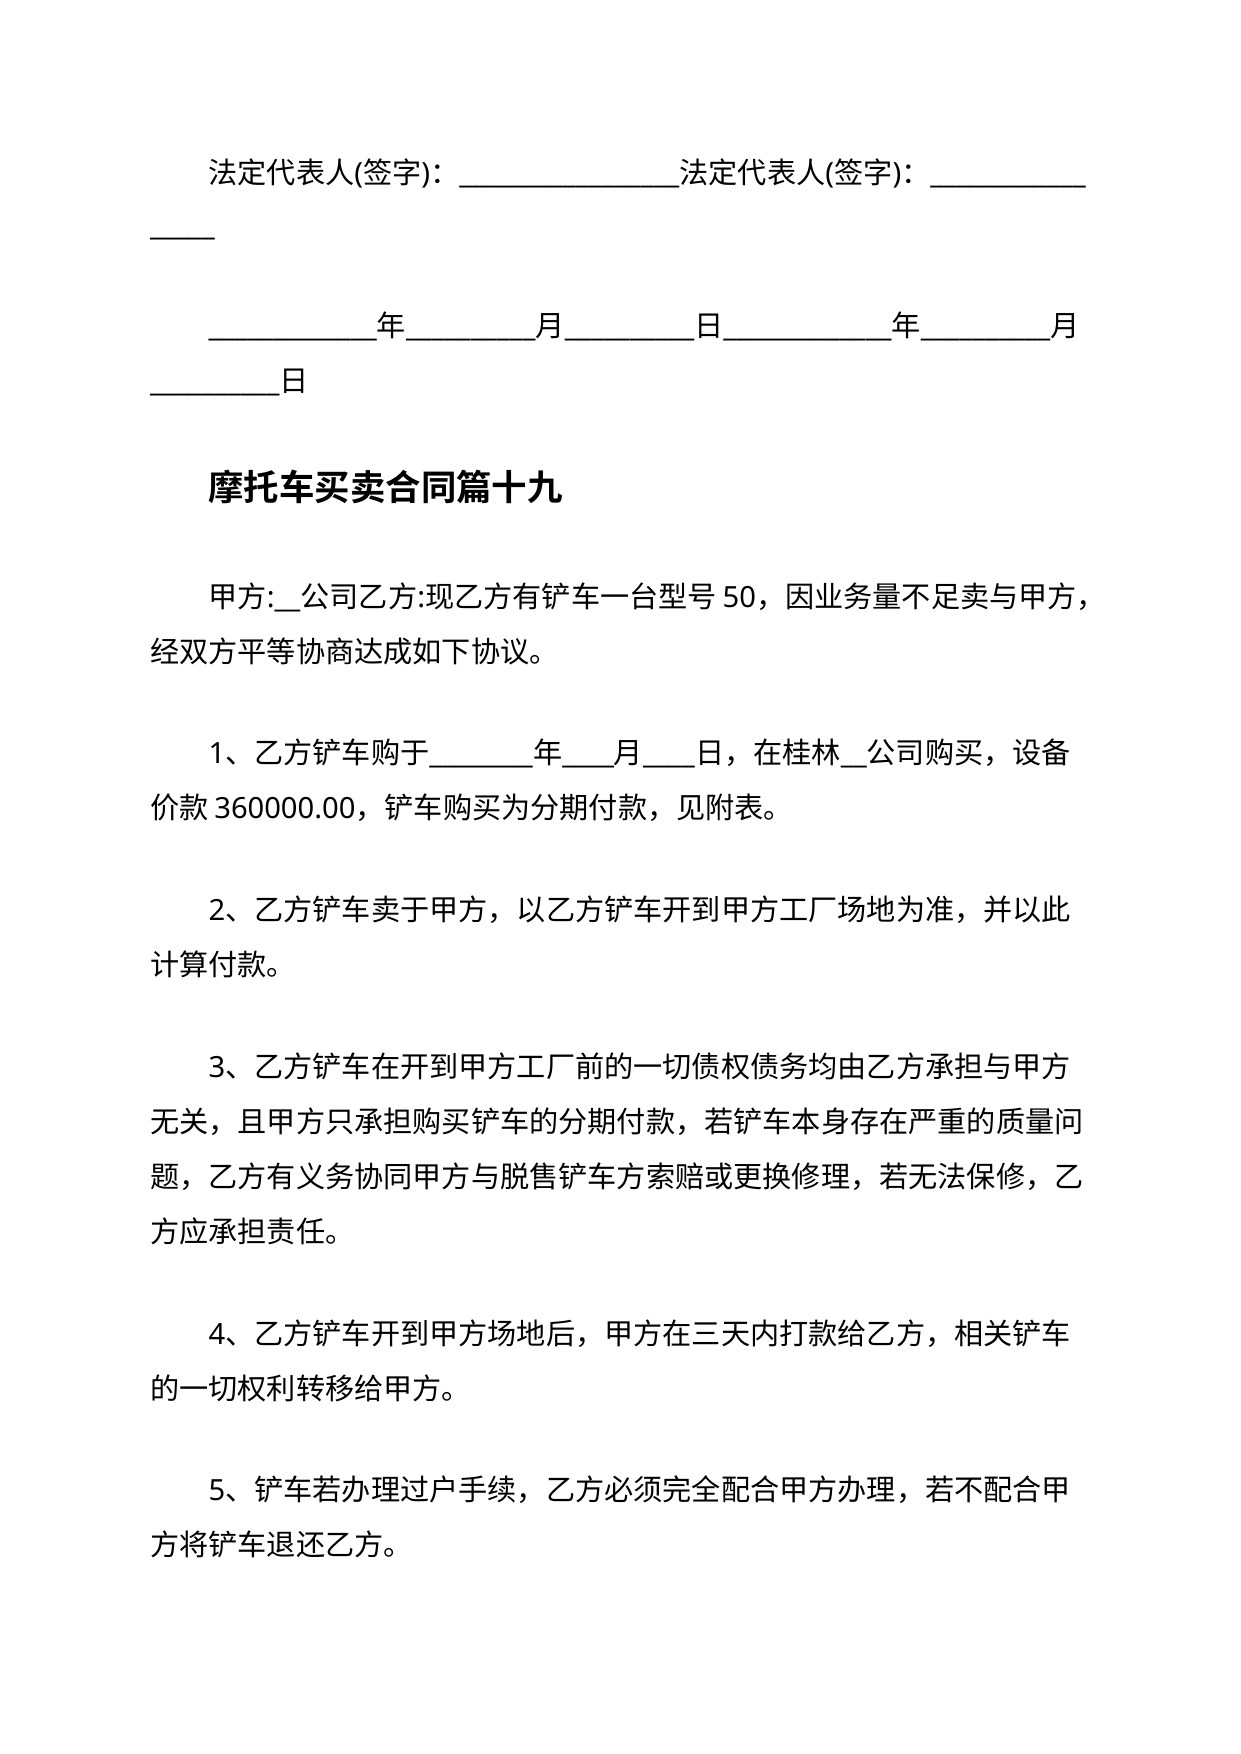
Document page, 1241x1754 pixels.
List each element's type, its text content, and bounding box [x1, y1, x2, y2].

text 5、铲车若办理过户手续，乙方必须完全配合甲方办理，若不配合甲方将铲车退还乙方。 [150, 1467, 1090, 1564]
text 4、乙方铲车开到甲方场地后，甲方在三天内打款给乙方，相关铲车的一切权利转移给甲方。 [150, 1310, 1090, 1407]
text 2、乙方铲车卖于甲方，以乙方铲车开到甲方工厂场地为准，并以此计算付款。 [150, 887, 1090, 984]
text 摩托车买卖合同篇十九 [150, 460, 1090, 511]
text 法定代表人(签字)：_________________法定代表人(签字)：_________________ [150, 150, 1090, 244]
text 3、乙方铲车在开到甲方工厂前的一切债权债务均由乙方承担与甲方无关，且甲方只承担购买铲车的分期付款，若铲车本身存在严重的质量问题，乙方有义务协同甲方与脱售铲车方索赔或更换修理，若无法保修，乙方应承担责任。 [150, 1044, 1090, 1251]
text 甲方:__公司乙方:现乙方有铲车一台型号50，因业务量不足卖与甲方，经双方平等协商达成如下协议。 [150, 573, 1090, 670]
text _____________年__________月__________日_____________年__________月__________日 [150, 303, 1090, 400]
text 1、乙方铲车购于________年____月____日，在桂林__公司购买，设备价款360000.00，铲车购买为分期付款，见附表。 [150, 730, 1090, 827]
